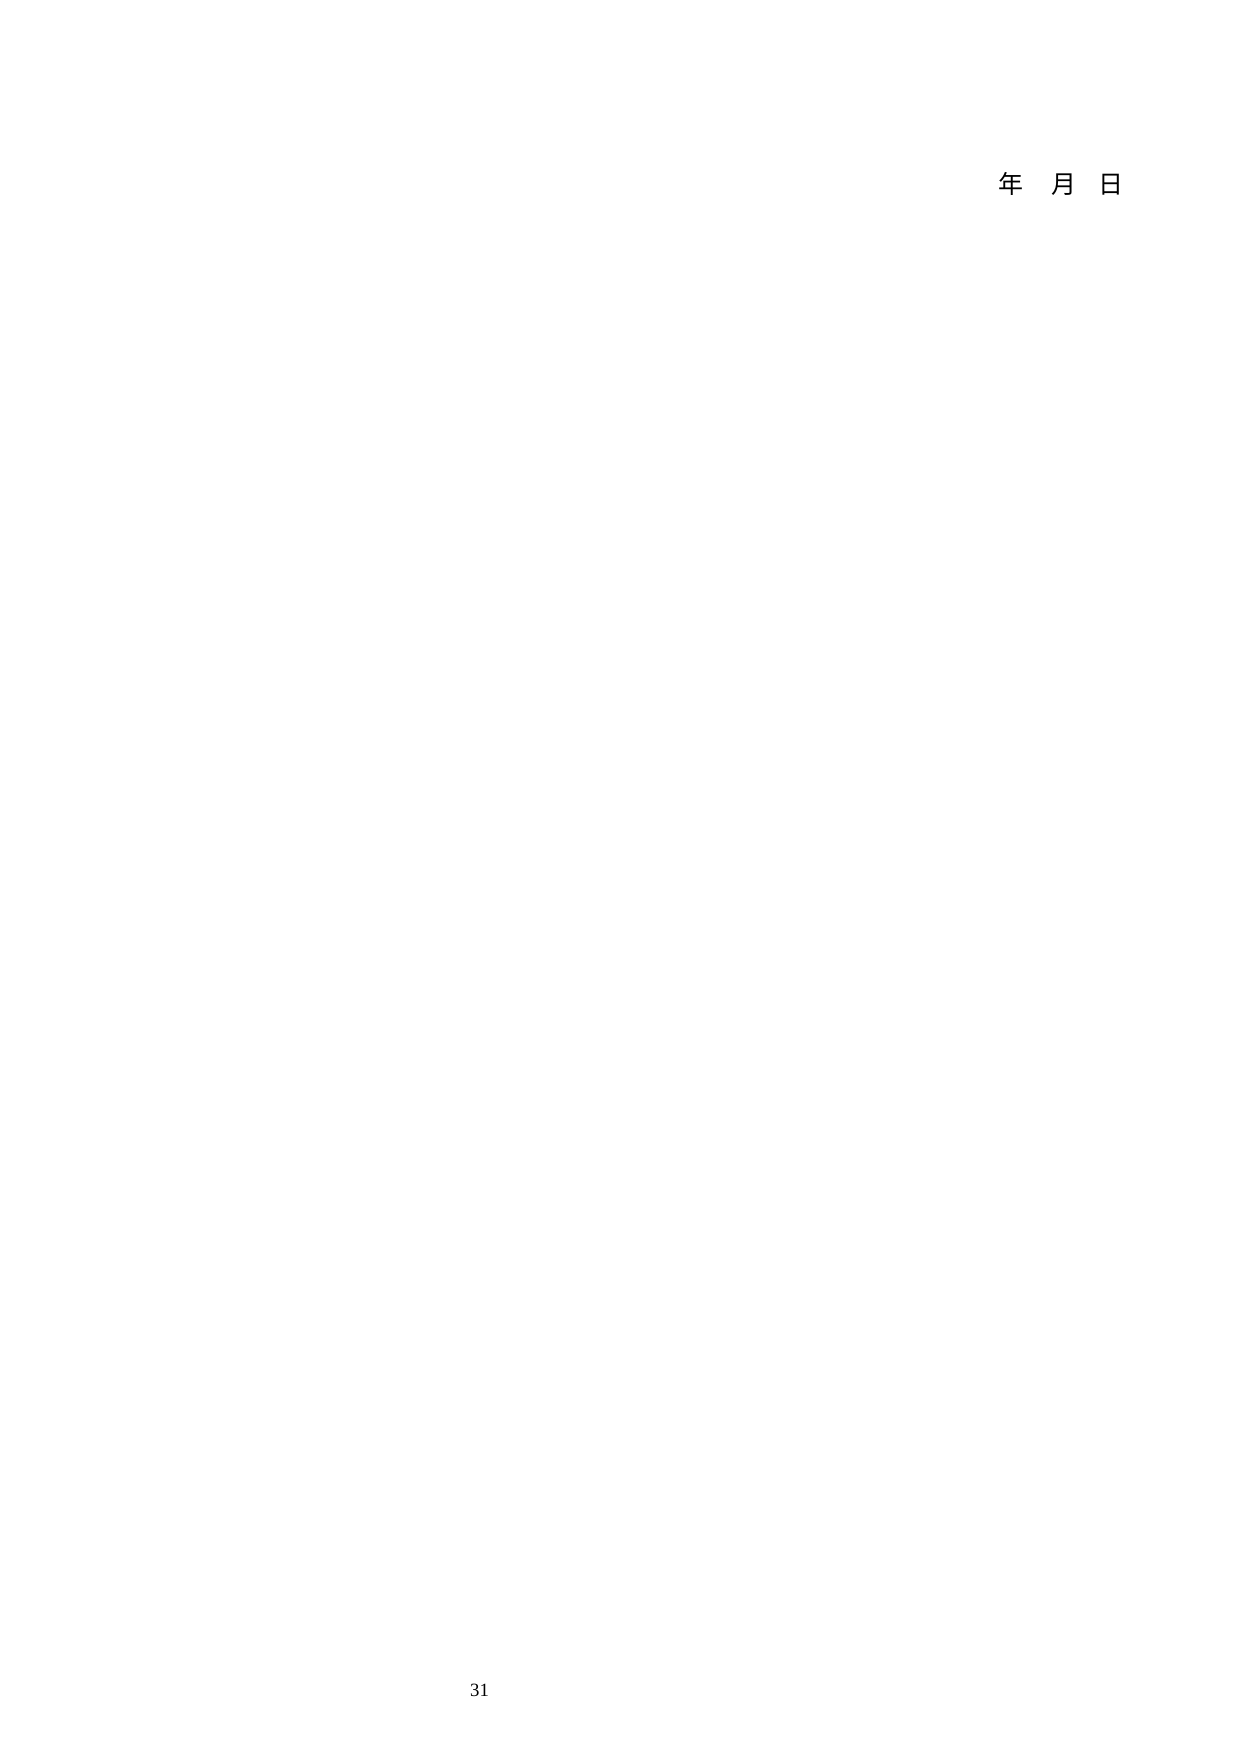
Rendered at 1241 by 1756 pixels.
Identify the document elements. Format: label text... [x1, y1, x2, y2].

text 年 月 日 [117, 152, 1123, 204]
